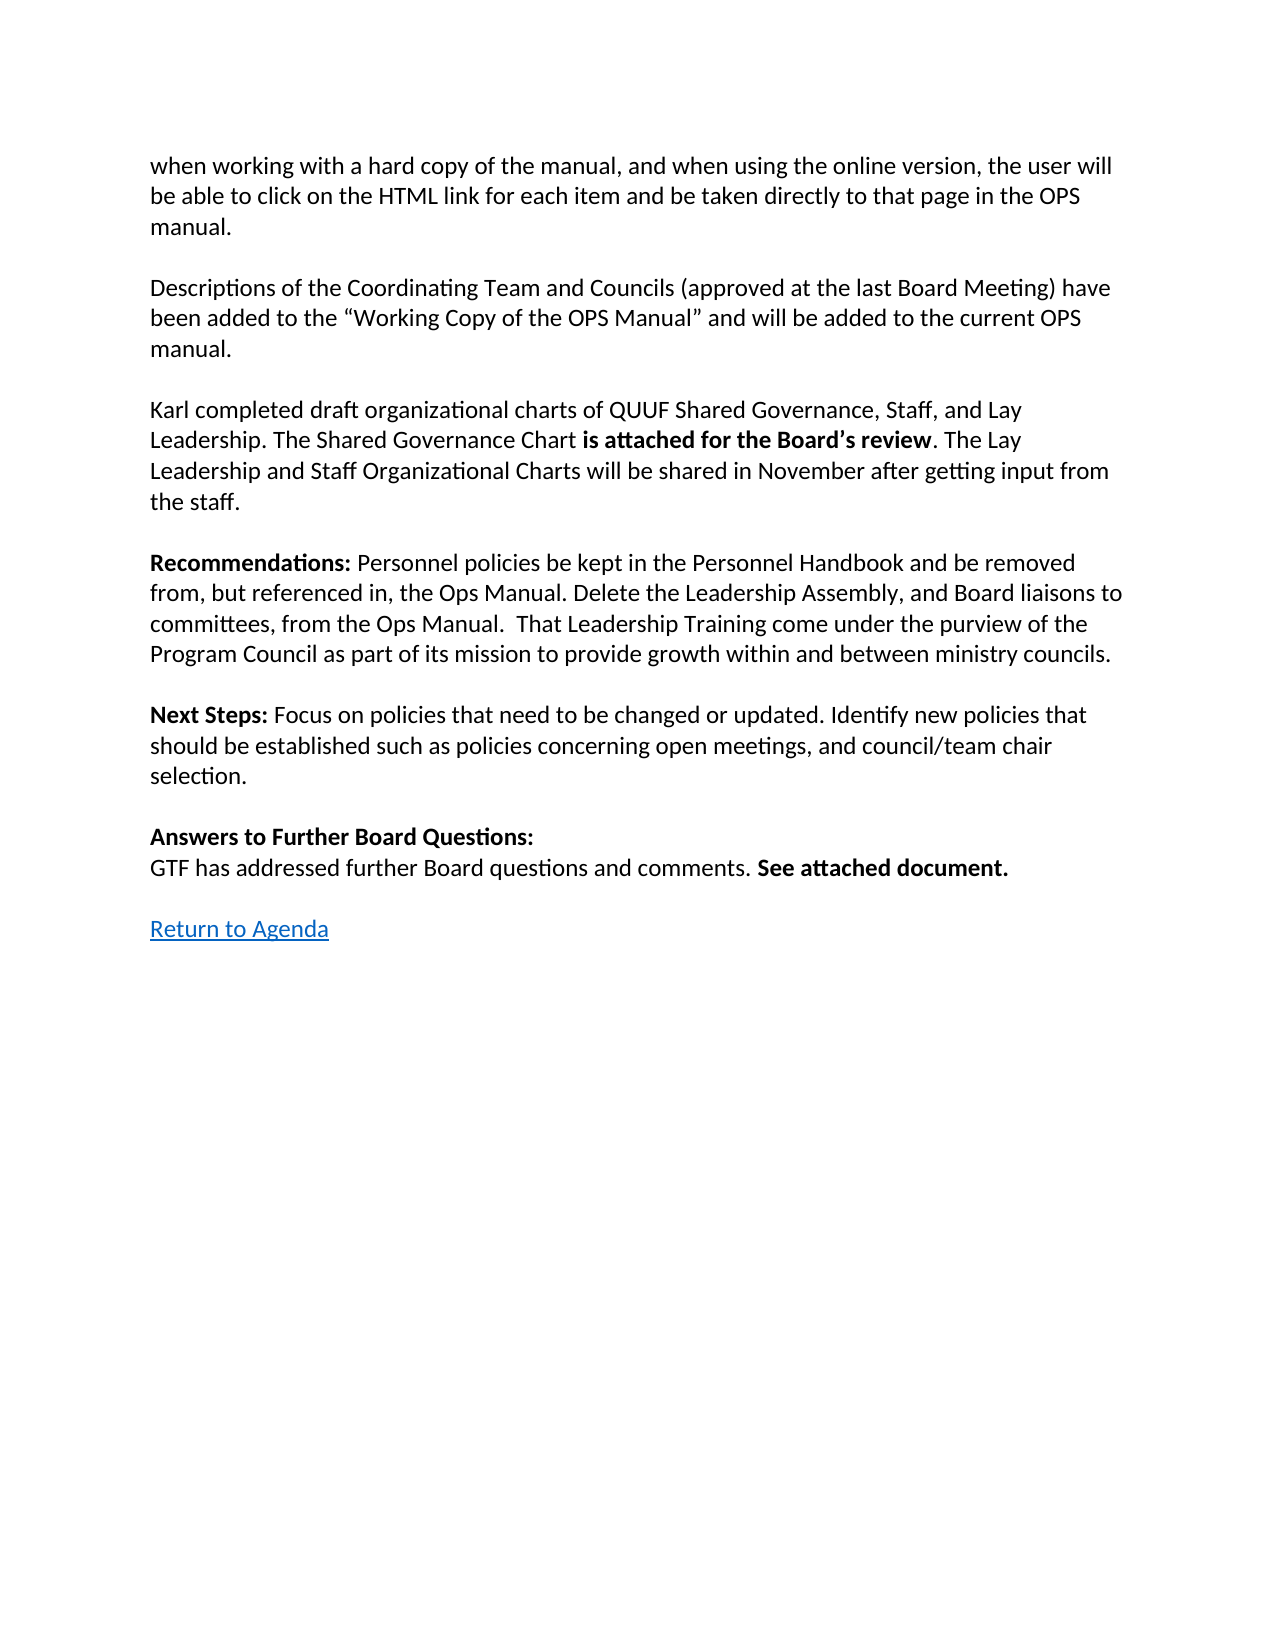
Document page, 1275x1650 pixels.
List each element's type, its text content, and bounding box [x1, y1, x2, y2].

text Karl completed draft organizational charts of QUUF Shared Governance, Staff, and Lay Leadership. The Shared Governance Chart is attached for the Board’s review. The Lay Leadership and Staff Organizational Charts will be shared in November after getting input from the staff. [150, 394, 1125, 516]
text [150, 150, 1125, 242]
text Return to Agenda [150, 913, 1125, 943]
text Descriptions of the Coordinating Team and Councils (approved at the last Board Meeting) have been added to the “Working Copy of the OPS Manual” and will be added to the current OPS manual. [150, 272, 1125, 364]
text Answers to Further Board Questions: [150, 821, 1125, 852]
text Recommendations: Personnel policies be kept in the Personnel Handbook and be removed from, but referenced in, the Ops Manual. Delete the Leadership Assembly, and Board liaisons to committees, from the Ops Manual. That Leadership Training come under the purview of the Program Council as part of its mission to provide growth within and between ministry councils. [150, 547, 1125, 669]
text Next Steps: Focus on policies that need to be changed or updated. Identify new policies that should be established such as policies concerning open meetings, and council/team chair selection. [150, 699, 1125, 791]
text GTF has addressed further Board questions and comments. See attached document. [150, 852, 1125, 882]
